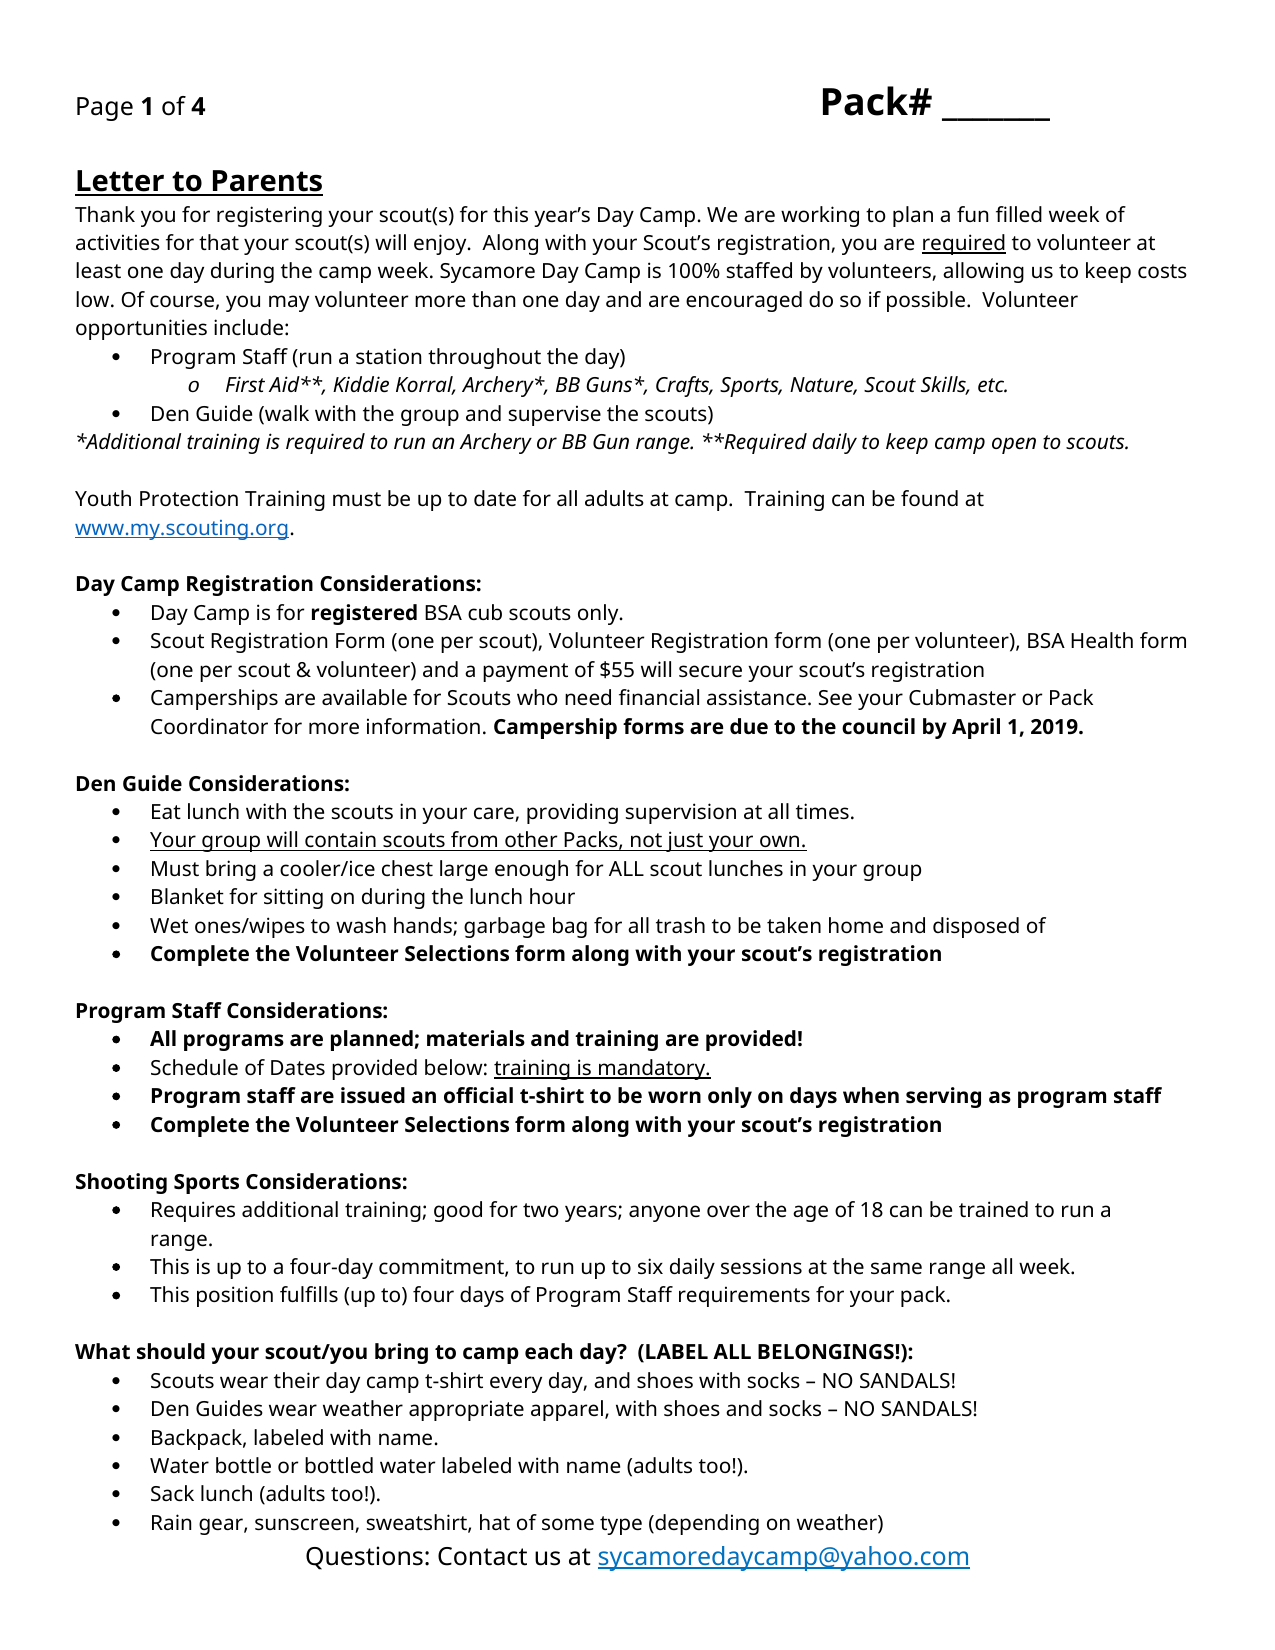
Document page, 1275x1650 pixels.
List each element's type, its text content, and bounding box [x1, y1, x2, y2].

list Your group will contain scouts from other Packs, not just your own. [112, 826, 1160, 854]
list Sack lunch (adults too!). [112, 1479, 1200, 1508]
text Den Guide Considerations: [75, 769, 1149, 797]
list Complete the Volunteer Selections form along with your scout’s registration [112, 939, 1200, 968]
list Program Staff (run a station throughout the day) [112, 342, 1200, 370]
list Scout Registration Form (one per scout), Volunteer Registration form (one per volunteer), BSA Health form (one per scout & volunteer) and a payment of $55 will secure your scout’s registration [112, 626, 1200, 683]
text What should your scout/you bring to camp each day? (LABEL ALL BELONGINGS!): [75, 1337, 1200, 1366]
list This is up to a four-day commitment, to run up to six daily sessions at the same range all week. [112, 1252, 1164, 1281]
list Blanket for sitting on during the lunch hour [112, 882, 1160, 911]
list Complete the Volunteer Selections form along with your scout’s registration [112, 1110, 1200, 1138]
text Program Staff Considerations: [75, 996, 1160, 1024]
text Thank you for registering your scout(s) for this year’s Day Camp. We are working to plan a fun filled week of activities for that your scout(s) will enjoy. Along with your Scout’s registration, you are required to volunteer at least one day during the camp week. Sycamore Day Camp is 100% staffed by volunteers, allowing us to keep costs low. Of course, you may volunteer more than one day and are encouraged do so if possible. Volunteer opportunities include: [75, 200, 1200, 342]
list First Aid**, Kiddie Korral, Archery*, BB Guns*, Crafts, Sports, Nature, Scout Skills, etc. [187, 370, 1200, 399]
list Requires additional training; good for two years; anyone over the age of 18 can be trained to run a range. [112, 1195, 1164, 1252]
list Rain gear, sunscreen, sweatshirt, hat of some type (depending on weather) [112, 1508, 1200, 1536]
text Letter to Parents [75, 160, 1200, 200]
list Day Camp is for registered BSA cub scouts only. [112, 598, 1200, 626]
list Den Guide (walk with the group and supervise the scouts) [112, 399, 1200, 427]
list Wet ones/wipes to wash hands; garbage bag for all trash to be taken home and disposed of [112, 911, 1160, 939]
text Youth Protection Training must be up to date for all adults at camp. Training can be found at www.my.scouting.org. [75, 484, 1200, 541]
text Shooting Sports Considerations: [75, 1167, 1164, 1195]
list Schedule of Dates provided below: training is mandatory. [112, 1053, 1200, 1081]
list Water bottle or bottled water labeled with name (adults too!). [112, 1451, 1200, 1479]
list Eat lunch with the scouts in your care, providing supervision at all times. [112, 797, 1160, 826]
list All programs are planned; materials and training are provided! [112, 1024, 1200, 1053]
text Day Camp Registration Considerations: [75, 569, 1200, 598]
list Program staff are issued an official t-shirt to be worn only on days when serving as program staff [112, 1081, 1200, 1110]
list Scouts wear their day camp t-shirt every day, and shoes with socks – NO SANDALS! [112, 1366, 1200, 1394]
list Backpack, labeled with name. [112, 1423, 1200, 1451]
list Den Guides wear weather appropriate apparel, with shoes and socks – NO SANDALS! [112, 1394, 1200, 1423]
text *Additional training is required to run an Archery or BB Gun range. **Required daily to keep camp open to scouts. [75, 427, 1200, 456]
list Camperships are available for Scouts who need financial assistance. See your Cubmaster or Pack Coordinator for more information. Campership forms are due to the council by April 1, 2019. [112, 683, 1149, 740]
list This position fulfills (up to) four days of Program Staff requirements for your pack. [112, 1281, 1164, 1309]
list Must bring a cooler/ice chest large enough for ALL scout lunches in your group [112, 854, 1160, 882]
